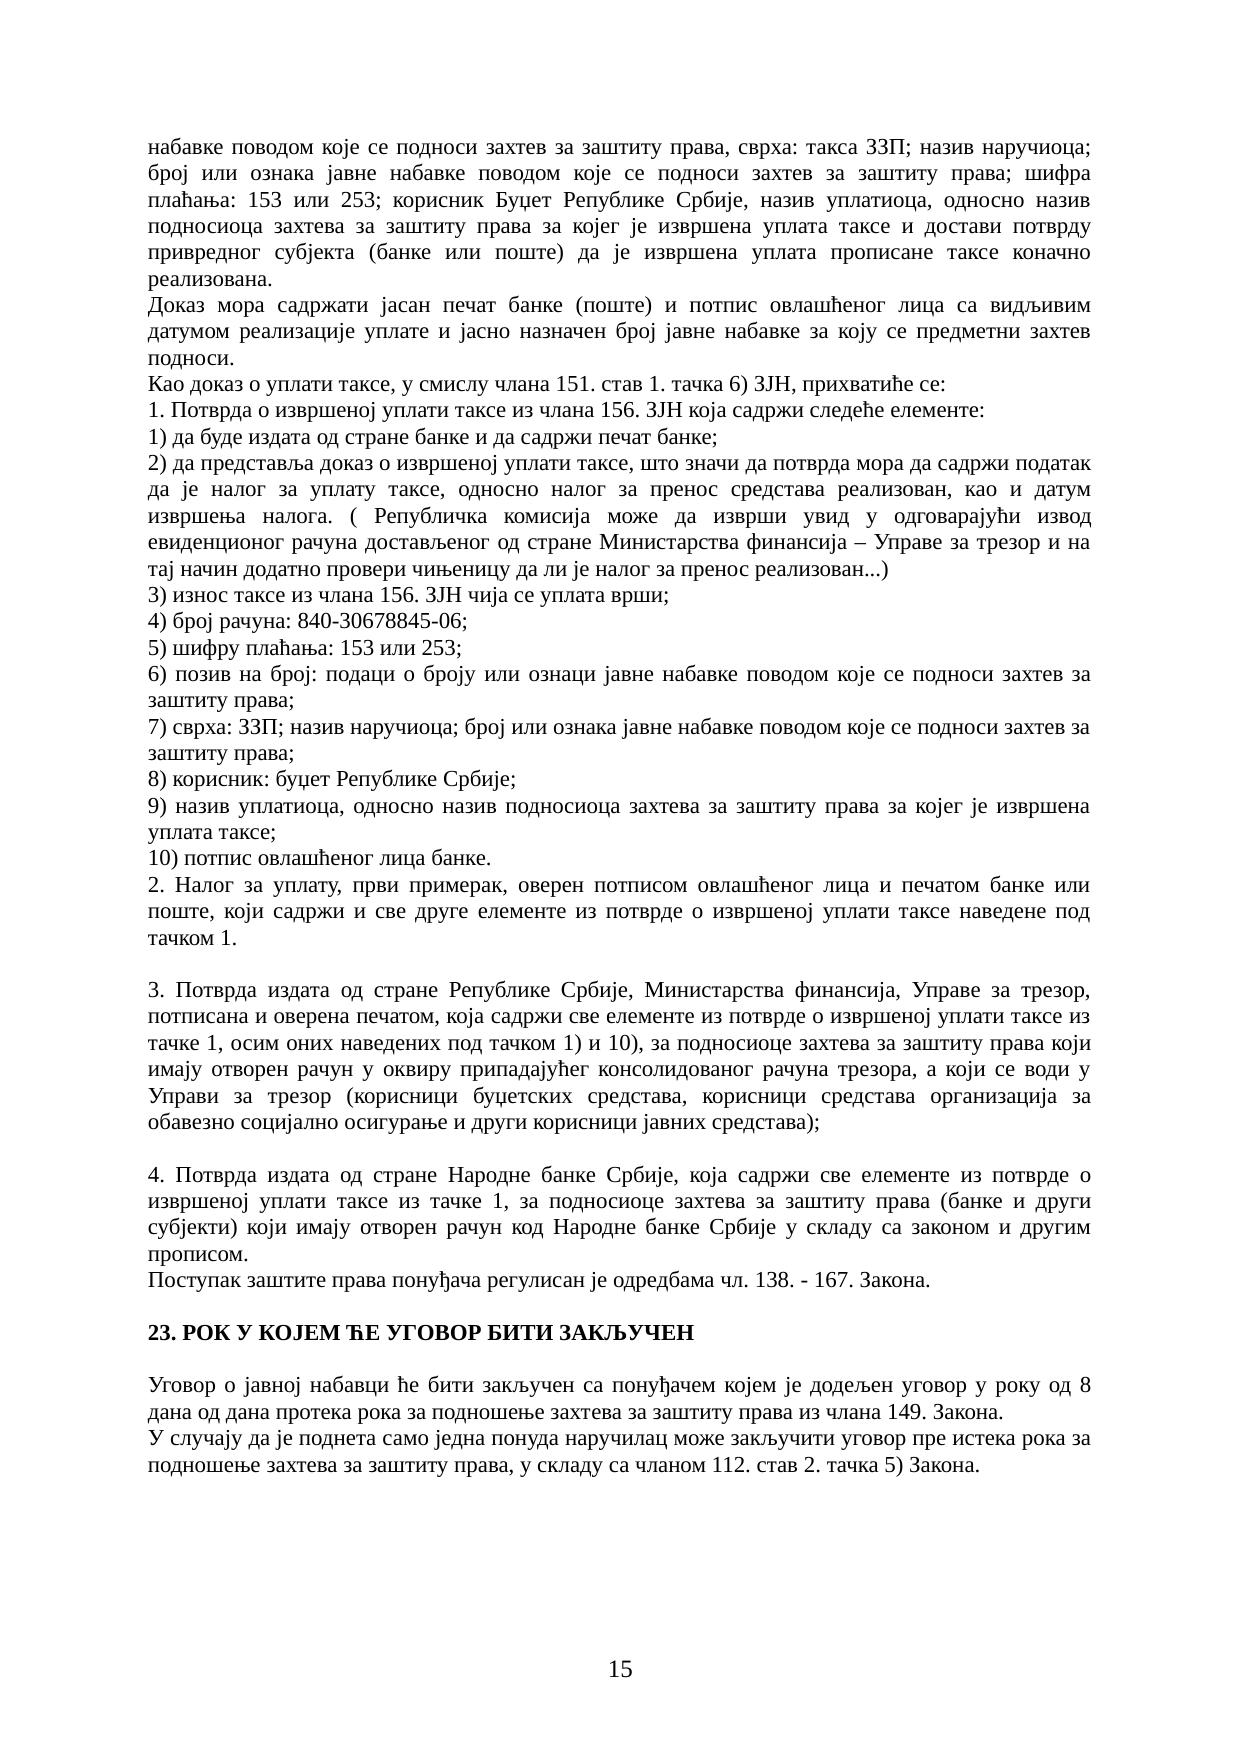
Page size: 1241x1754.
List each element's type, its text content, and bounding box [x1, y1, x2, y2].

text 2. Налог за уплату, први примерак, оверен потписом овлашћеног лица и печатом банке или поште, који садржи и све друге елементе из потврде о извршеној уплати таксе наведене под тачком 1. [148, 871, 1093, 950]
text 1. Потврда о извршеној уплати таксе из члана 156. ЗЈН која садржи следеће елементе: [148, 396, 1093, 423]
text 6) позив на број: подаци о броју или ознаци јавне набавке поводом које се подноси захтев за заштиту права; [148, 660, 1093, 713]
text 7) сврха: ЗЗП; назив наручиоца; број или ознака јавне набавке поводом које се подноси захтев за заштиту права; [148, 713, 1093, 765]
text 8) корисник: буџет Републике Србије; [148, 765, 1093, 792]
text 5) шифру плаћања: 153 или 253; [148, 634, 1093, 660]
text 2) да представља доказ о извршеној уплати таксе, што значи да потврда мора да садржи податак да је налог за уплату таксе, односно налог за пренос средстава реализован, као и датум извршења налога. ( Републичка комисија може да изврши увид у одговарајући извод евиденционог рачуна достављеног од стране Министарства финансија – Управе за трезор и на тај начин додатно провери чињеницу да ли је налог за пренос реализован...) [148, 449, 1093, 581]
text 9) назив уплатиоца, односно назив подносиоца захтева за заштиту права за којег је извршена уплата таксе; [148, 792, 1093, 844]
text 10) потпис овлашћеног лица банке. [148, 844, 1093, 871]
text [148, 133, 1093, 291]
text 3. Потврда издата од стране Републике Србије, Министарства финансија, Управе за трезор, потписана и оверена печатом, која садржи све елементе из потврде о извршеној уплати таксе из тачке 1, осим оних наведених под тачком 1) и 10), за подносиоце захтева за заштиту права који имају отворен рачун у оквиру припадајућег консолидованог рачуна трезора, а који се води у Управи за трезор (корисници буџетских средстава, корисници средстава организација за обавезно социјално осигурање и други корисници јавних средстава); [148, 976, 1093, 1134]
text У случају да је поднета само једна понуда наручилац може закључити уговор пре истека рока за подношење захтева за заштиту права, у складу са чланом 112. став 2. тачка 5) Закона. [148, 1424, 1093, 1477]
text 23. РОК У КОЈЕМ ЋЕ УГОВОР БИТИ ЗАКЉУЧЕН [148, 1319, 1093, 1345]
text Као доказ о уплати таксе, у смислу члана 151. став 1. тачка 6) ЗЈН, прихватиће се: [148, 370, 1093, 396]
text 4. Потврда издата од стране Народне банке Србије, која садржи све елементе из потврде о извршеној уплати таксе из тачке 1, за подносиоце захтева за заштиту права (банке и други субјекти) који имају отворен рачун код Народне банке Србије у складу са законом и другим прописом. [148, 1161, 1093, 1266]
text Поступак заштите права понуђача регулисан је одредбама чл. 138. - 167. Закона. [148, 1266, 1093, 1292]
text Доказ мора садржати јасан печат банке (поште) и потпис овлашћеног лица са видљивим датумом реализације уплате и јасно назначен број јавне набавке за коју се предметни захтев подноси. [148, 291, 1093, 370]
text 4) број рачуна: 840-30678845-06; [148, 607, 1093, 634]
text 3) износ таксе из члана 156. ЗЈН чија се уплата врши; [148, 581, 1093, 607]
text Уговор о јавној набавци ће бити закључен са понуђачем којем је додељен уговор у року од 8 дана од дана протека рока за подношење захтева за заштиту права из члана 149. Закона. [148, 1372, 1093, 1424]
text 1) да буде издата од стране банке и да садржи печат банке; [148, 423, 1093, 449]
